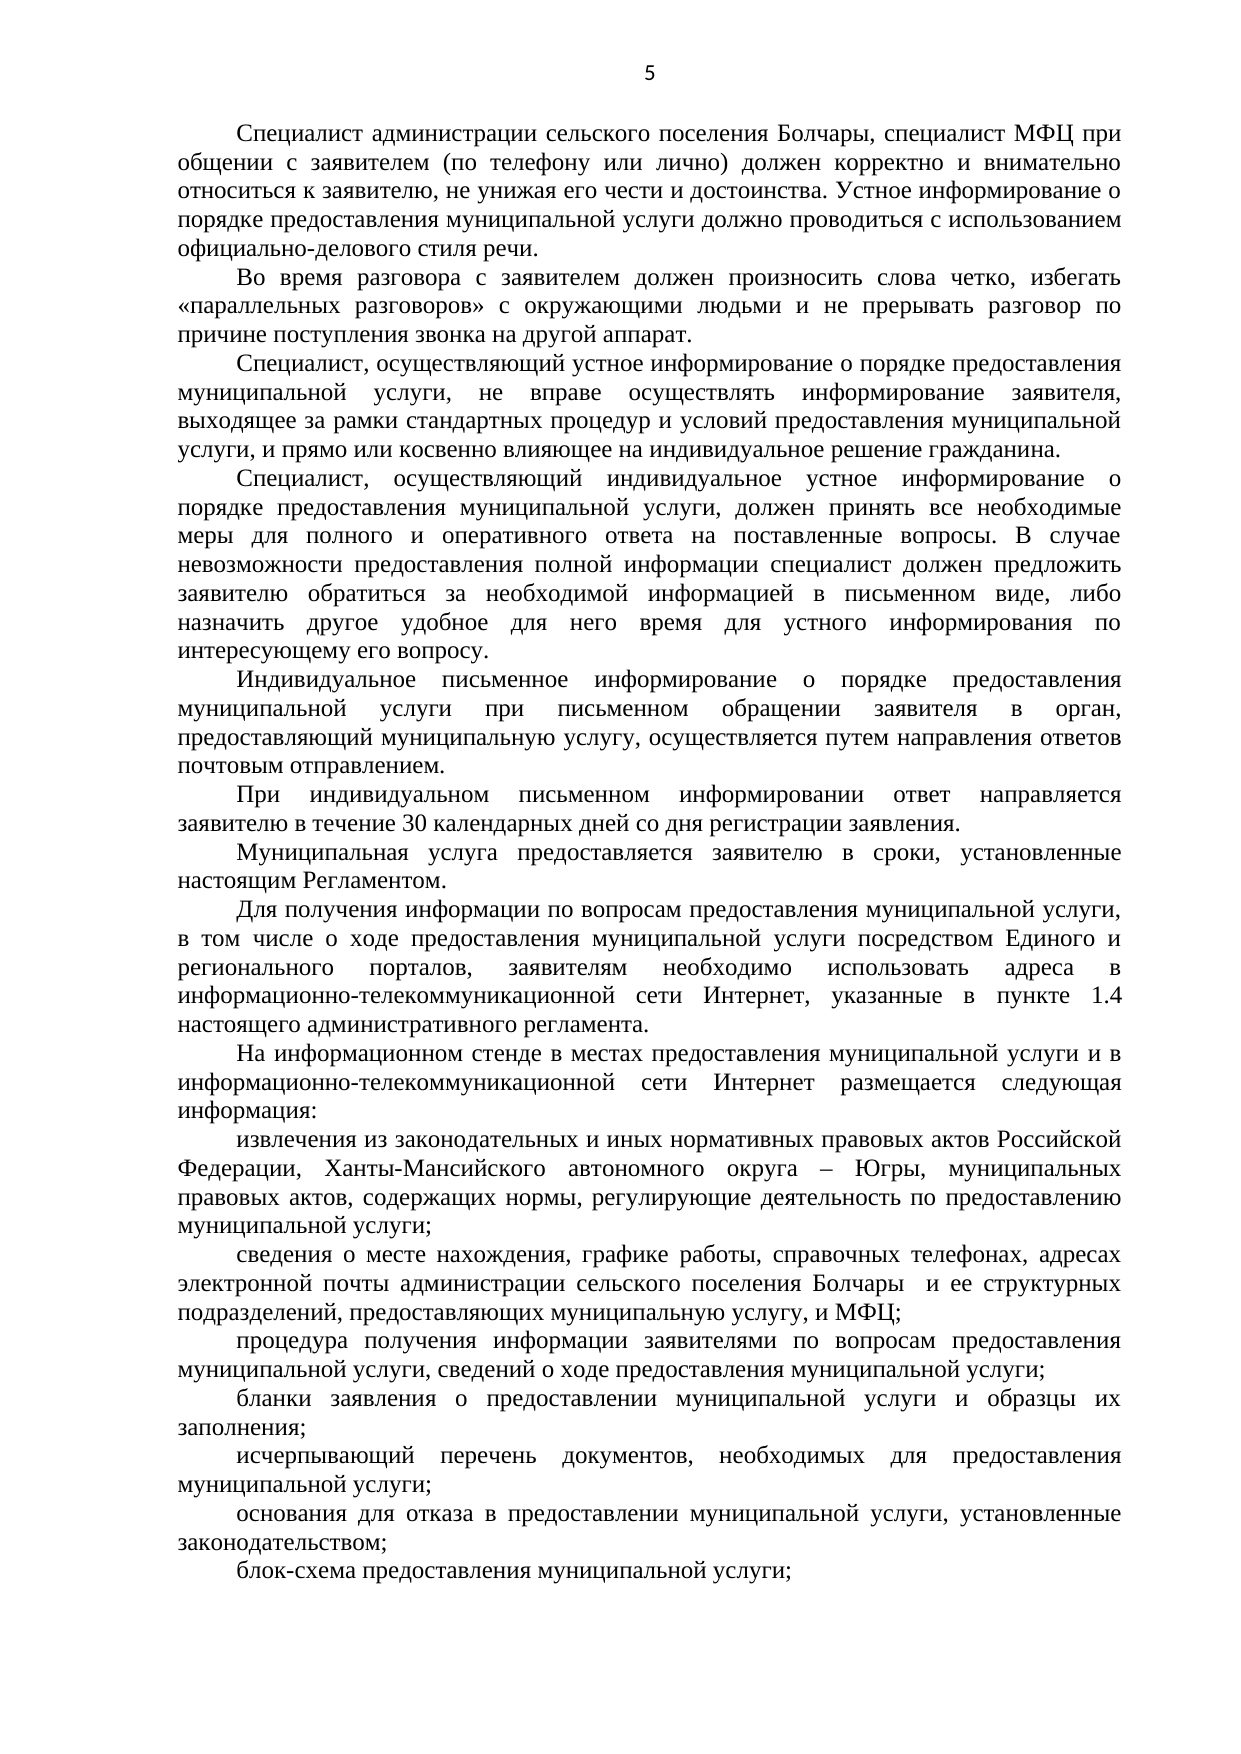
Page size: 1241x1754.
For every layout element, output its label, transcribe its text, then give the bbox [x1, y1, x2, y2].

text Специалист, осуществляющий индивидуальное устное информирование о порядке предоставления муниципальной услуги, должен принять все необходимые меры для полного и оперативного ответа на поставленные вопросы. В случае невозможности предоставления полной информации специалист должен предложить заявителю обратиться за необходимой информацией в письменном виде, либо назначить другое удобное для него время для устного информирования по интересующему его вопросу. [177, 463, 1122, 664]
text Во время разговора с заявителем должен произносить слова четко, избегать «параллельных разговоров» с окружающими людьми и не прерывать разговор по причине поступления звонка на другой аппарат. [177, 262, 1122, 348]
text На информационном стенде в местах предоставления муниципальной услуги и в информационно-телекоммуникационной сети Интернет размещается следующая информация: [177, 1038, 1122, 1124]
text извлечения из законодательных и иных нормативных правовых актов Российской Федерации, Ханты-Мансийского автономного округа – Югры, муниципальных правовых актов, содержащих нормы, регулирующие деятельность по предоставлению муниципальной услуги; [177, 1124, 1122, 1239]
text Индивидуальное письменное информирование о порядке предоставления муниципальной услуги при письменном обращении заявителя в орган, предоставляющий муниципальную услугу, осуществляется путем направления ответов почтовым отправлением. [177, 664, 1122, 779]
text При индивидуальном письменном информировании ответ направляется заявителю в течение 30 календарных дней со дня регистрации заявления. [177, 779, 1122, 837]
text бланки заявления о предоставлении муниципальной услуги и образцы их заполнения; [177, 1383, 1122, 1441]
text процедура получения информации заявителями по вопросам предоставления муниципальной услуги, сведений о ходе предоставления муниципальной услуги; [177, 1326, 1122, 1383]
text Для получения информации по вопросам предоставления муниципальной услуги, в том числе о ходе предоставления муниципальной услуги посредством Единого и регионального порталов, заявителям необходимо использовать адреса в информационно-телекоммуникационной сети Интернет, указанные в пункте 1.4 настоящего административного регламента. [177, 894, 1122, 1038]
text исчерпывающий перечень документов, необходимых для предоставления муниципальной услуги; [177, 1441, 1122, 1498]
text основания для отказа в предоставлении муниципальной услуги, установленные законодательством; [177, 1498, 1122, 1556]
text сведения о месте нахождения, графике работы, справочных телефонах, адресах электронной почты администрации сельского поселения Болчары и ее структурных подразделений, предоставляющих муниципальную услугу, и МФЦ; [177, 1239, 1122, 1326]
text Муниципальная услуга предоставляется заявителю в сроки, установленные настоящим Регламентом. [177, 837, 1122, 894]
text Специалист, осуществляющий устное информирование о порядке предоставления муниципальной услуги, не вправе осуществлять информирование заявителя, выходящее за рамки стандартных процедур и условий предоставления муниципальной услуги, и прямо или косвенно влияющее на индивидуальное решение гражданина. [177, 348, 1122, 463]
text Специалист администрации сельского поселения Болчары, специалист МФЦ при общении с заявителем (по телефону или лично) должен корректно и внимательно относиться к заявителю, не унижая его чести и достоинства. Устное информирование о порядке предоставления муниципальной услуги должно проводиться с использованием официально-делового стиля речи. [177, 118, 1122, 262]
text блок-схема предоставления муниципальной услуги; [177, 1556, 1122, 1584]
